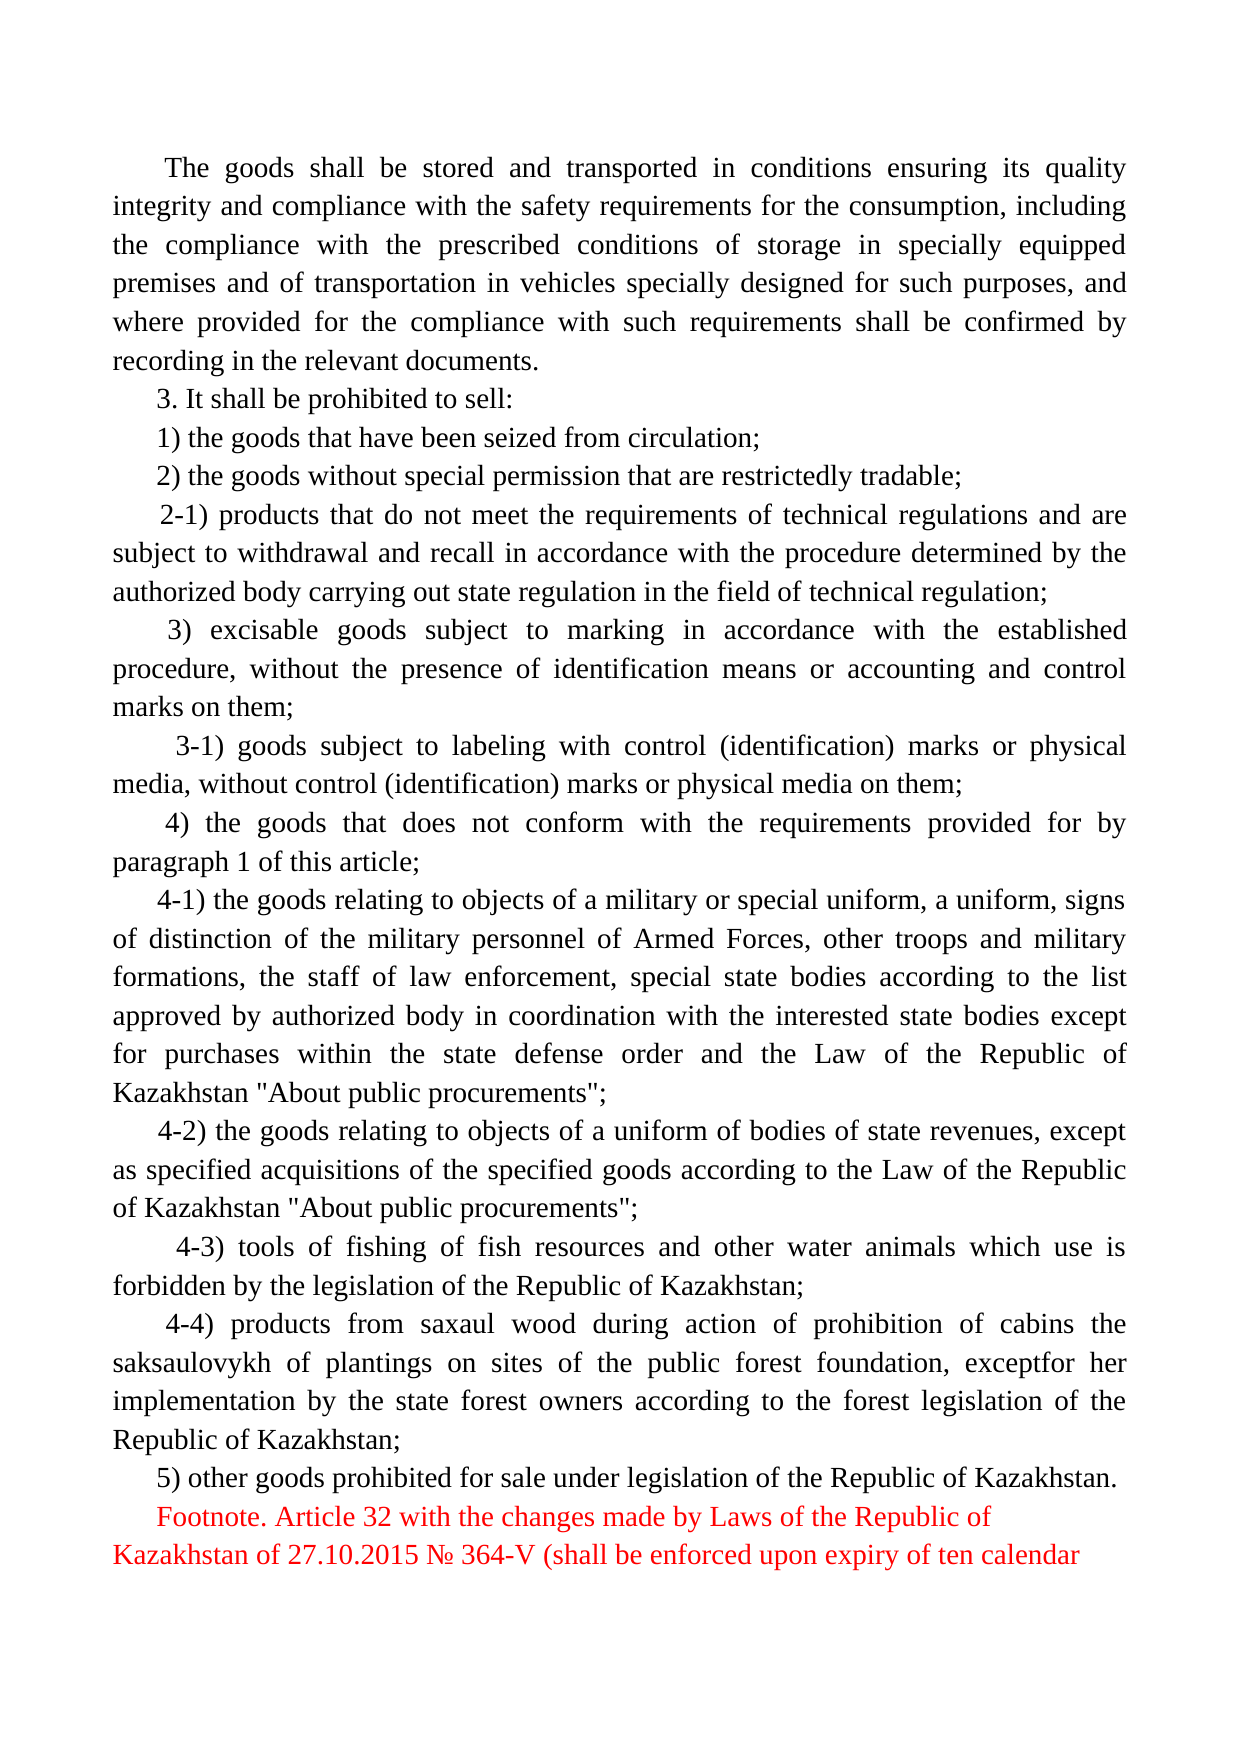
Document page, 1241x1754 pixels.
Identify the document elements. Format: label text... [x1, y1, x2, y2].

text 4-1) the goods relating to objects of a military or special uniform, a uniform, signs of distinction of the military personnel of Armed Forces, other troops and military formations, the staff of law enforcement, special state bodies according to the list approved by authorized body in coordination with the interested state bodies except for purchases within the state defense order and the Law of the Republic of Kazakhstan "About public procurements"; [112, 882, 1128, 1108]
text 1) the goods that have been seized from circulation; [112, 420, 1128, 453]
text 4) the goods that does not conform with the requirements provided for by paragraph 1 of this article; [112, 805, 1128, 877]
text 4-2) the goods relating to objects of a uniform of bodies of state revenues, except as specified acquisitions of the specified goods according to the Law of the Republic of Kazakhstan "About public procurements"; [112, 1113, 1128, 1224]
text 3. It shall be prohibited to sell: [112, 381, 1128, 415]
text 3-1) goods subject to labeling with control (identification) marks or physical media, without control (identification) marks or physical media on them; [112, 728, 1128, 800]
text 2) the goods without special permission that are restrictedly tradable; [112, 458, 1128, 492]
text 5) other goods prohibited for sale under legislation of the Republic of Kazakhstan. [112, 1460, 1128, 1494]
text 4-3) tools of fishing of fish resources and other water animals which use is forbidden by the legislation of the Republic of Kazakhstan; [112, 1229, 1128, 1301]
text 4-4) products from saxaul wood during action of prohibition of cabins the saksaulovykh of plantings on sites of the public forest foundation, exceptfor her implementation by the state forest owners according to the forest legislation of the Republic of Kazakhstan; [112, 1306, 1128, 1455]
text 3) excisable goods subject to marking in accordance with the established procedure, without the presence of identification means or accounting and control marks on them; [112, 612, 1128, 723]
